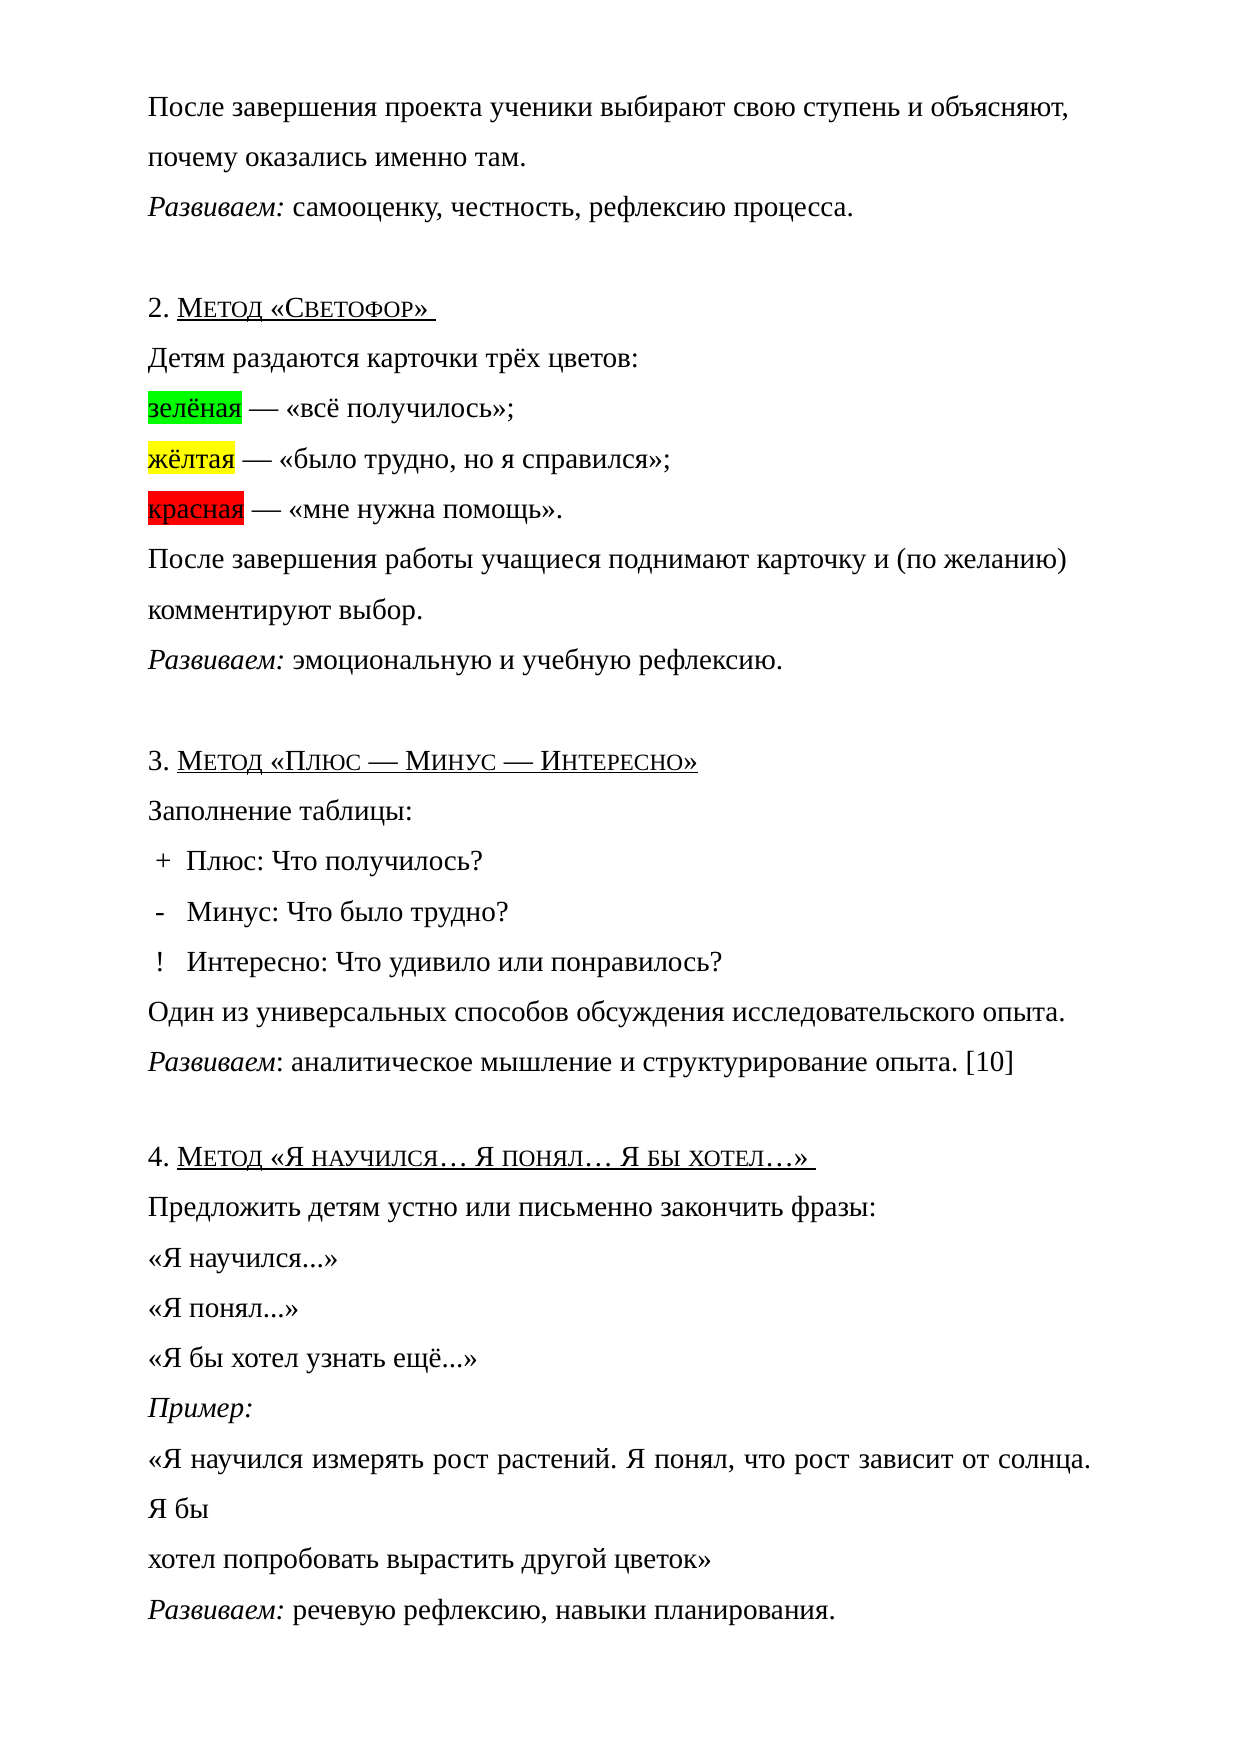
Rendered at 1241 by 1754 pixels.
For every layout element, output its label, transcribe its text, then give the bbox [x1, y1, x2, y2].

text Развиваем: речевую рефлексию, навыки планирования. [148, 1592, 1092, 1625]
text хотел попробовать вырастить другой цветок» [148, 1542, 1092, 1575]
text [148, 89, 1092, 1028]
text Развиваем: аналитическое мышление и структурирование опыта. [10] [148, 1044, 1092, 1124]
text «Я понял...» [148, 1290, 1092, 1323]
text «Я бы хотел узнать ещё...» [148, 1340, 1092, 1374]
text «Я научился...» [148, 1240, 1092, 1273]
text Предложить детям устно или письменно закончить фразы: [148, 1189, 1092, 1223]
text Пример: «Я научился измерять рост растений. Я понял, что рост зависит от солнца. Я бы [148, 1391, 1092, 1525]
text 4. Метод «Я научился… Я понял… Я бы хотел…» [148, 1139, 1092, 1173]
